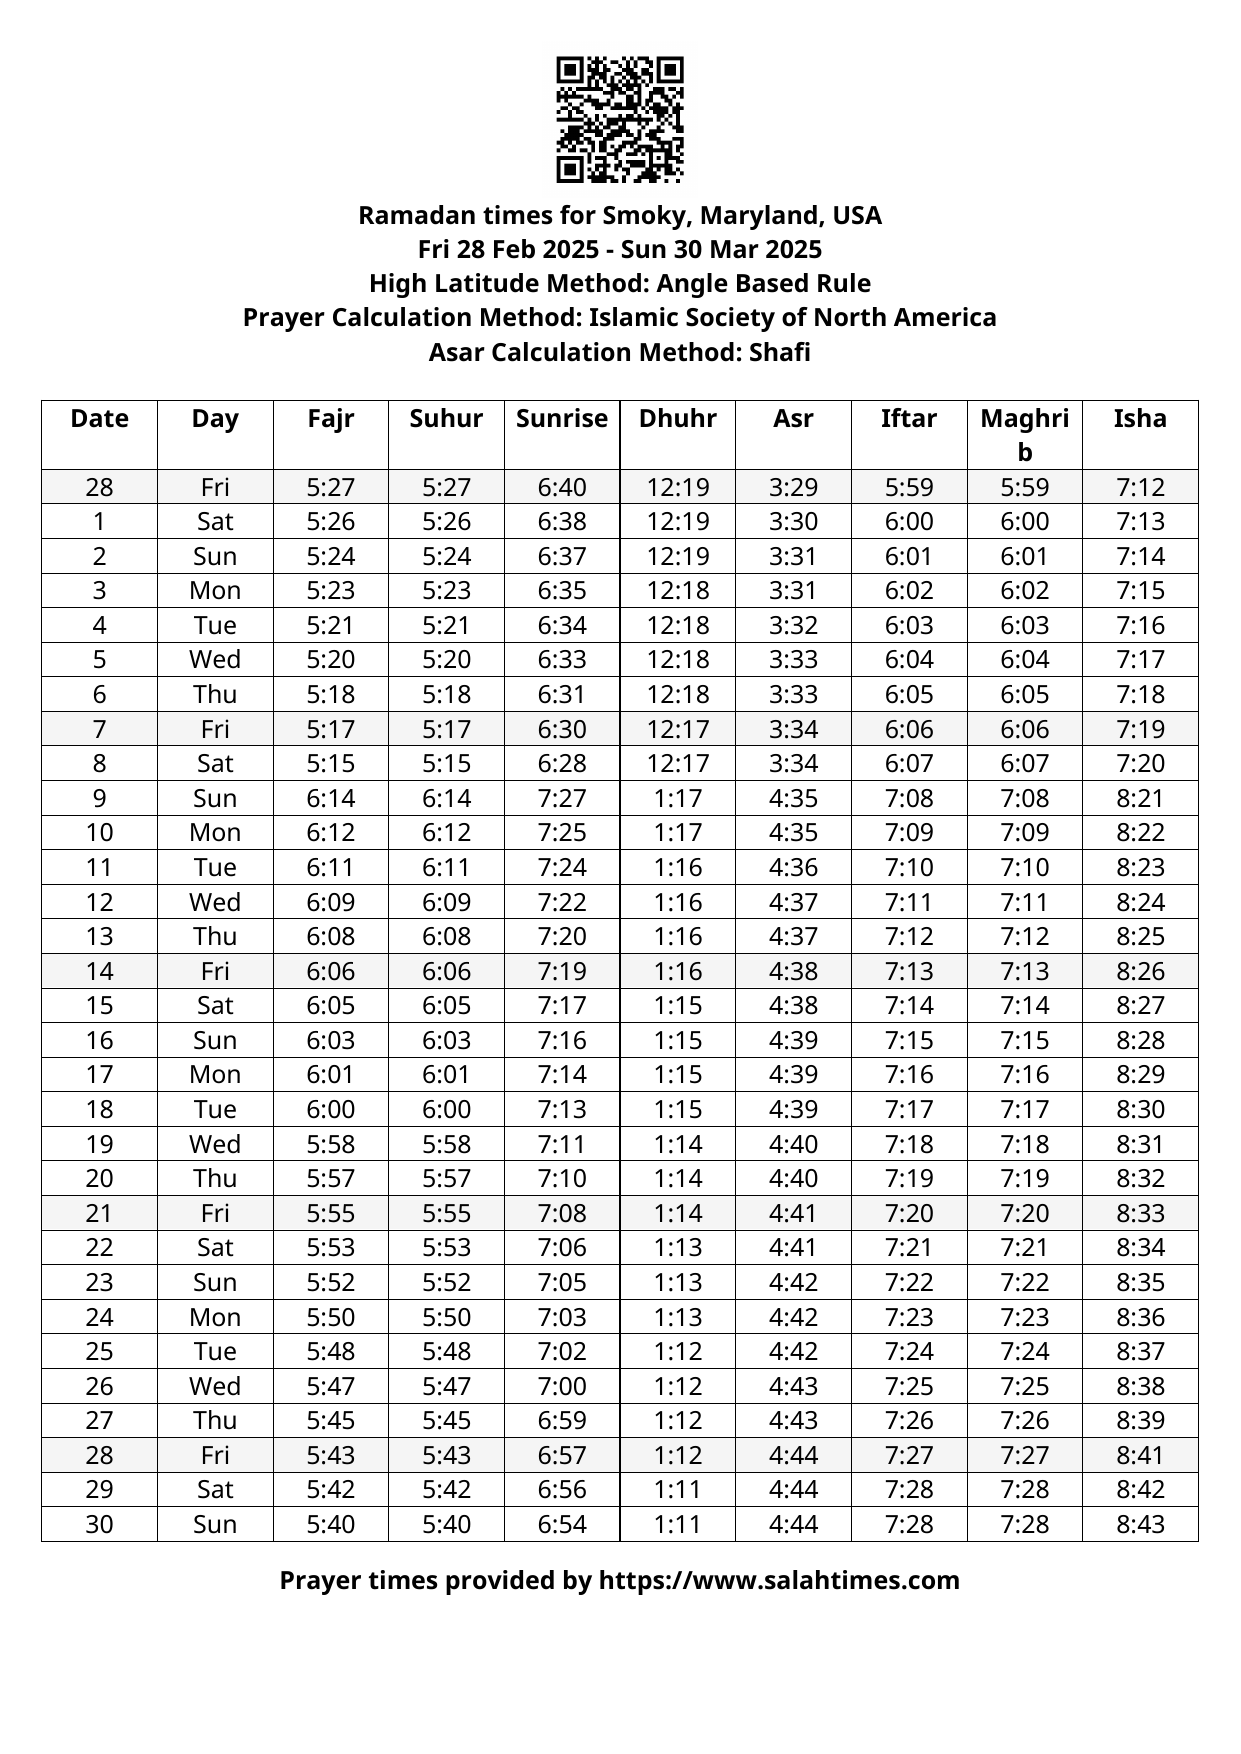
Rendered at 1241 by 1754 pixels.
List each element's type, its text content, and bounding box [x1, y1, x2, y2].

table_cell 6:40 [505, 470, 619, 503]
table_cell 7:09 [852, 816, 967, 849]
table_cell 7:00 [505, 1369, 619, 1402]
table_cell 8:30 [1083, 1092, 1198, 1126]
table_cell 6:07 [852, 746, 967, 780]
table_cell 12:17 [621, 746, 735, 780]
table_cell 7:16 [968, 1058, 1082, 1091]
table_cell 8:32 [1083, 1161, 1198, 1195]
table_cell 6:01 [852, 539, 967, 572]
table_cell 25 [42, 1334, 157, 1368]
table_cell 5:17 [274, 712, 388, 745]
picture [542, 41, 699, 198]
table_cell 8:23 [1083, 850, 1198, 884]
table_cell 6:00 [852, 504, 967, 538]
table_cell 1:12 [621, 1334, 735, 1368]
table_cell 6:06 [389, 954, 504, 987]
table_cell 4:39 [736, 1023, 851, 1057]
table_cell 5:23 [274, 574, 388, 607]
table_cell 12 [42, 885, 157, 918]
table_cell 7:28 [968, 1473, 1082, 1506]
table_cell 5:57 [274, 1161, 388, 1195]
table_cell 1:17 [621, 781, 735, 814]
table_cell Thu [158, 677, 273, 711]
table_cell 1:12 [621, 1369, 735, 1402]
table_header Maghrib [968, 401, 1082, 469]
table_cell 5:20 [274, 643, 388, 676]
table_cell Sun [158, 1023, 273, 1057]
table_cell 5:50 [389, 1300, 504, 1333]
table_cell 7:23 [852, 1300, 967, 1333]
table_cell 6:28 [505, 746, 619, 780]
table_cell 6:04 [852, 643, 967, 676]
table_cell 28 [42, 1438, 157, 1472]
table_cell 8:28 [1083, 1023, 1198, 1057]
table_cell 13 [42, 919, 157, 953]
table_cell 7:15 [968, 1023, 1082, 1057]
table_cell 4:37 [736, 919, 851, 953]
table_cell 5:15 [274, 746, 388, 780]
table_cell 5:23 [389, 574, 504, 607]
table_cell 1:15 [621, 1058, 735, 1091]
table_cell 16 [42, 1023, 157, 1057]
table_cell 7:19 [968, 1161, 1082, 1195]
table_cell 4:39 [736, 1092, 851, 1126]
table_cell 17 [42, 1058, 157, 1091]
table_cell 6:07 [968, 746, 1082, 780]
table_cell 6:06 [968, 712, 1082, 745]
table_cell 5:24 [389, 539, 504, 572]
table_cell 7:08 [505, 1196, 619, 1229]
table_cell 7:28 [968, 1507, 1082, 1541]
table_cell 7:24 [968, 1334, 1082, 1368]
table_cell 7:13 [968, 954, 1082, 987]
table_cell Tue [158, 1092, 273, 1126]
table_cell Thu [158, 919, 273, 953]
text Asar Calculation Method: Shafi [42, 334, 1198, 368]
table_cell 8:29 [1083, 1058, 1198, 1091]
table_cell 18 [42, 1092, 157, 1126]
table_cell 1:12 [621, 1404, 735, 1437]
table_cell Mon [158, 574, 273, 607]
table_cell 4:44 [736, 1507, 851, 1541]
table_cell 7:10 [505, 1161, 619, 1195]
table_cell 6:00 [274, 1092, 388, 1126]
table_cell 6:00 [968, 504, 1082, 538]
table_cell 7:20 [852, 1196, 967, 1229]
table_header Fajr [274, 401, 388, 469]
table_cell 8:35 [1083, 1265, 1198, 1299]
table_cell 8:38 [1083, 1369, 1198, 1402]
table_cell 1:17 [621, 816, 735, 849]
table_cell 5:47 [389, 1369, 504, 1402]
table_cell 7:09 [968, 816, 1082, 849]
table_cell 7:10 [968, 850, 1082, 884]
table_cell Mon [158, 1300, 273, 1333]
table_cell 12:17 [621, 712, 735, 745]
table_cell 6:35 [505, 574, 619, 607]
table_cell 1:14 [621, 1127, 735, 1160]
table_cell 1:13 [621, 1265, 735, 1299]
table_cell 1:16 [621, 885, 735, 918]
table_cell 4:35 [736, 781, 851, 814]
text High Latitude Method: Angle Based Rule [42, 266, 1198, 300]
table_cell 3:32 [736, 608, 851, 642]
table_cell 9 [42, 781, 157, 814]
table_cell 30 [42, 1507, 157, 1541]
table_cell 4:37 [736, 885, 851, 918]
table_cell 1:13 [621, 1231, 735, 1264]
table_cell 5:24 [274, 539, 388, 572]
table_cell 7:26 [968, 1404, 1082, 1437]
table_cell 6:03 [852, 608, 967, 642]
table_cell 1 [42, 504, 157, 538]
table_cell 3:30 [736, 504, 851, 538]
table_header Asr [736, 401, 851, 469]
table_cell 8 [42, 746, 157, 780]
table_cell 7:17 [505, 989, 619, 1022]
table_cell 6:12 [389, 816, 504, 849]
table_cell 4:43 [736, 1369, 851, 1402]
table_cell 8:36 [1083, 1300, 1198, 1333]
table_cell 1:14 [621, 1161, 735, 1195]
table_cell 1:15 [621, 1023, 735, 1057]
table_cell 4:41 [736, 1231, 851, 1264]
table_cell 7:21 [852, 1231, 967, 1264]
table_cell 7:25 [968, 1369, 1082, 1402]
table_header Isha [1083, 401, 1198, 469]
table_cell Fri [158, 1438, 273, 1472]
table_cell 12:18 [621, 643, 735, 676]
table_cell Fri [158, 954, 273, 987]
table_header Iftar [852, 401, 967, 469]
table_cell 12:18 [621, 574, 735, 607]
table_cell 5:42 [274, 1473, 388, 1506]
table_cell 6:02 [968, 574, 1082, 607]
table_cell 5:52 [389, 1265, 504, 1299]
table_cell 7:18 [968, 1127, 1082, 1160]
table_cell 6:06 [852, 712, 967, 745]
text Ramadan times for Smoky, Maryland, USA [42, 198, 1198, 232]
table_cell 5:27 [274, 470, 388, 503]
table_cell 26 [42, 1369, 157, 1402]
table_cell 7:05 [505, 1265, 619, 1299]
table_cell 12:18 [621, 677, 735, 711]
table_cell 4:36 [736, 850, 851, 884]
table_cell 7:20 [1083, 746, 1198, 780]
table_cell 4:39 [736, 1058, 851, 1091]
table_cell 4:40 [736, 1127, 851, 1160]
table_cell Tue [158, 1334, 273, 1368]
table_cell 6:05 [852, 677, 967, 711]
table_cell 5:42 [389, 1473, 504, 1506]
table_cell 4:38 [736, 989, 851, 1022]
table_cell 10 [42, 816, 157, 849]
table_cell 7:18 [1083, 677, 1198, 711]
table_cell 7:24 [852, 1334, 967, 1368]
table_cell 5:40 [389, 1507, 504, 1541]
table_cell 7 [42, 712, 157, 745]
table_cell 7:21 [968, 1231, 1082, 1264]
table_cell 4:40 [736, 1161, 851, 1195]
text Prayer Calculation Method: Islamic Society of North America [42, 300, 1198, 334]
table_cell 6:03 [968, 608, 1082, 642]
table_cell Sun [158, 781, 273, 814]
table_cell 6:01 [968, 539, 1082, 572]
table_cell 7:10 [852, 850, 967, 884]
text Fri 28 Feb 2025 - Sun 30 Mar 2025 [42, 232, 1198, 266]
table_cell 27 [42, 1404, 157, 1437]
table_cell 6:37 [505, 539, 619, 572]
table_cell Sun [158, 539, 273, 572]
table_cell 6 [42, 677, 157, 711]
table_cell Wed [158, 1369, 273, 1402]
table_cell 6:01 [274, 1058, 388, 1091]
table_cell 3:31 [736, 539, 851, 572]
table_cell 5:58 [274, 1127, 388, 1160]
table_cell 7:25 [852, 1369, 967, 1402]
table_cell 7:26 [852, 1404, 967, 1437]
table_cell 6:38 [505, 504, 619, 538]
table_cell Wed [158, 643, 273, 676]
table_cell 8:34 [1083, 1231, 1198, 1264]
table_cell 14 [42, 954, 157, 987]
table_cell 4:44 [736, 1473, 851, 1506]
table_cell 7:14 [852, 989, 967, 1022]
table_cell 7:12 [852, 919, 967, 953]
table_cell 8:39 [1083, 1404, 1198, 1437]
table_cell Tue [158, 850, 273, 884]
table_cell 4:43 [736, 1404, 851, 1437]
table_cell 22 [42, 1231, 157, 1264]
table_cell Fri [158, 470, 273, 503]
table_cell 24 [42, 1300, 157, 1333]
table_cell 3:34 [736, 712, 851, 745]
table_cell 5:26 [389, 504, 504, 538]
table_cell 8:33 [1083, 1196, 1198, 1229]
text Prayer times provided by https://www.salahtimes.com [42, 1563, 1198, 1597]
table_cell 1:16 [621, 954, 735, 987]
table_cell 1:12 [621, 1438, 735, 1472]
table_cell 7:24 [505, 850, 619, 884]
table_cell 12:19 [621, 504, 735, 538]
table_cell 5:47 [274, 1369, 388, 1402]
table_cell Wed [158, 1127, 273, 1160]
table_cell 7:17 [852, 1092, 967, 1126]
table_cell 7:28 [852, 1507, 967, 1541]
table_header Dhuhr [621, 401, 735, 469]
table_cell 7:08 [968, 781, 1082, 814]
table_cell Sun [158, 1265, 273, 1299]
table_cell 7:22 [852, 1265, 967, 1299]
table_cell 8:24 [1083, 885, 1198, 918]
table_cell 5:26 [274, 504, 388, 538]
table_cell Fri [158, 712, 273, 745]
table_cell Sat [158, 1473, 273, 1506]
table_cell 4:42 [736, 1265, 851, 1299]
table_cell 7:22 [505, 885, 619, 918]
table_cell 7:20 [968, 1196, 1082, 1229]
table_cell 1:15 [621, 989, 735, 1022]
table_cell 5 [42, 643, 157, 676]
table_cell 1:16 [621, 850, 735, 884]
table_cell 5:45 [389, 1404, 504, 1437]
table_cell 4:41 [736, 1196, 851, 1229]
table_cell 6:30 [505, 712, 619, 745]
table_cell 8:43 [1083, 1507, 1198, 1541]
table_cell 5:55 [274, 1196, 388, 1229]
table_header Sunrise [505, 401, 619, 469]
table_cell 2 [42, 539, 157, 572]
table_cell 7:14 [1083, 539, 1198, 572]
table_cell 7:15 [852, 1023, 967, 1057]
table_cell 4:44 [736, 1438, 851, 1472]
table_cell 6:31 [505, 677, 619, 711]
table_cell 7:25 [505, 816, 619, 849]
table_cell Thu [158, 1404, 273, 1437]
table_cell 8:22 [1083, 816, 1198, 849]
table_cell 7:28 [852, 1473, 967, 1506]
table_cell 7:17 [1083, 643, 1198, 676]
table_cell Sat [158, 746, 273, 780]
table_cell Sat [158, 504, 273, 538]
table_cell 6:34 [505, 608, 619, 642]
table_cell 7:19 [852, 1161, 967, 1195]
table_cell 4:35 [736, 816, 851, 849]
table_cell 5:43 [274, 1438, 388, 1472]
table_cell 6:54 [505, 1507, 619, 1541]
table_cell 7:11 [505, 1127, 619, 1160]
table_cell 6:11 [274, 850, 388, 884]
table_cell 7:11 [852, 885, 967, 918]
table_cell 5:58 [389, 1127, 504, 1160]
table_cell 7:16 [1083, 608, 1198, 642]
table_cell Sat [158, 1231, 273, 1264]
table_cell 6:09 [274, 885, 388, 918]
table_cell 7:13 [1083, 504, 1198, 538]
table_cell 7:22 [968, 1265, 1082, 1299]
table_cell 5:43 [389, 1438, 504, 1472]
table_cell 5:27 [389, 470, 504, 503]
table_cell 6:12 [274, 816, 388, 849]
table_cell 7:13 [852, 954, 967, 987]
table_cell 5:53 [389, 1231, 504, 1264]
table_cell 1:13 [621, 1300, 735, 1333]
table_cell 8:41 [1083, 1438, 1198, 1472]
table_cell 5:59 [968, 470, 1082, 503]
table_cell 7:19 [505, 954, 619, 987]
table_cell 5:40 [274, 1507, 388, 1541]
table_cell 1:11 [621, 1507, 735, 1541]
table_cell 6:05 [968, 677, 1082, 711]
table_cell 5:55 [389, 1196, 504, 1229]
table_cell Sat [158, 989, 273, 1022]
table_cell 7:12 [968, 919, 1082, 953]
table_cell 15 [42, 989, 157, 1022]
table_cell 6:33 [505, 643, 619, 676]
table_cell 12:19 [621, 539, 735, 572]
table_cell 6:59 [505, 1404, 619, 1437]
table_cell Fri [158, 1196, 273, 1229]
table_cell 7:27 [505, 781, 619, 814]
table_cell 5:18 [274, 677, 388, 711]
table_cell 23 [42, 1265, 157, 1299]
table_cell 1:16 [621, 919, 735, 953]
table_cell 3 [42, 574, 157, 607]
table_cell 1:15 [621, 1092, 735, 1126]
table_cell 5:45 [274, 1404, 388, 1437]
table_cell 5:17 [389, 712, 504, 745]
table_cell 4:42 [736, 1300, 851, 1333]
table_cell 5:48 [389, 1334, 504, 1368]
table_cell 6:56 [505, 1473, 619, 1506]
table_cell 7:20 [505, 919, 619, 953]
table_cell 6:14 [389, 781, 504, 814]
table_cell 8:42 [1083, 1473, 1198, 1506]
table_cell 7:16 [505, 1023, 619, 1057]
table_cell 5:21 [274, 608, 388, 642]
table_cell 7:15 [1083, 574, 1198, 607]
table_cell 29 [42, 1473, 157, 1506]
table_cell 7:12 [1083, 470, 1198, 503]
table_cell 6:09 [389, 885, 504, 918]
table_cell Wed [158, 885, 273, 918]
table_cell 5:15 [389, 746, 504, 780]
table_cell 3:31 [736, 574, 851, 607]
table_cell 6:02 [852, 574, 967, 607]
table_cell 5:53 [274, 1231, 388, 1264]
table_cell 6:00 [389, 1092, 504, 1126]
table_cell Mon [158, 1058, 273, 1091]
table_cell 8:21 [1083, 781, 1198, 814]
table_cell 6:05 [274, 989, 388, 1022]
table_cell 6:08 [389, 919, 504, 953]
table_header Day [158, 401, 273, 469]
table_cell 4:42 [736, 1334, 851, 1368]
table_cell 4 [42, 608, 157, 642]
table_cell 7:06 [505, 1231, 619, 1264]
table_cell 4:38 [736, 954, 851, 987]
table_cell 7:17 [968, 1092, 1082, 1126]
table_header Suhur [389, 401, 504, 469]
table_cell Mon [158, 816, 273, 849]
table_cell 7:08 [852, 781, 967, 814]
table_cell 12:19 [621, 470, 735, 503]
table_cell 6:06 [274, 954, 388, 987]
table_cell 5:48 [274, 1334, 388, 1368]
table_cell 6:05 [389, 989, 504, 1022]
table_cell 3:33 [736, 677, 851, 711]
table_cell 1:11 [621, 1473, 735, 1506]
table_cell 5:18 [389, 677, 504, 711]
table_cell 20 [42, 1161, 157, 1195]
table_cell 7:11 [968, 885, 1082, 918]
table_cell 5:20 [389, 643, 504, 676]
table_cell 6:03 [389, 1023, 504, 1057]
table_cell 8:37 [1083, 1334, 1198, 1368]
table_cell 21 [42, 1196, 157, 1229]
table_cell 3:34 [736, 746, 851, 780]
table_cell 7:27 [852, 1438, 967, 1472]
table_cell Sun [158, 1507, 273, 1541]
table_cell 7:13 [505, 1092, 619, 1126]
table_cell 6:08 [274, 919, 388, 953]
table_cell 6:14 [274, 781, 388, 814]
table_cell 8:27 [1083, 989, 1198, 1022]
table_cell 7:14 [505, 1058, 619, 1091]
table_cell 6:11 [389, 850, 504, 884]
table_cell 6:57 [505, 1438, 619, 1472]
table_header Date [42, 401, 157, 469]
table_cell 5:52 [274, 1265, 388, 1299]
table_cell 6:03 [274, 1023, 388, 1057]
table_cell 12:18 [621, 608, 735, 642]
table_cell 7:27 [968, 1438, 1082, 1472]
table_cell 8:31 [1083, 1127, 1198, 1160]
table_cell 5:59 [852, 470, 967, 503]
table_cell 7:16 [852, 1058, 967, 1091]
table_cell 5:50 [274, 1300, 388, 1333]
table_cell 7:03 [505, 1300, 619, 1333]
table_cell 7:23 [968, 1300, 1082, 1333]
table_cell 7:02 [505, 1334, 619, 1368]
table_cell 7:18 [852, 1127, 967, 1160]
table_cell 19 [42, 1127, 157, 1160]
table_cell 6:01 [389, 1058, 504, 1091]
table_cell 28 [42, 470, 157, 503]
table_cell 11 [42, 850, 157, 884]
table_cell 5:21 [389, 608, 504, 642]
table_cell 6:04 [968, 643, 1082, 676]
table_cell 8:25 [1083, 919, 1198, 953]
table_cell Thu [158, 1161, 273, 1195]
table_cell Tue [158, 608, 273, 642]
table_cell 5:57 [389, 1161, 504, 1195]
table_cell 1:14 [621, 1196, 735, 1229]
table_cell 7:19 [1083, 712, 1198, 745]
table_cell 3:29 [736, 470, 851, 503]
table_cell 3:33 [736, 643, 851, 676]
table_cell 8:26 [1083, 954, 1198, 987]
table_cell 7:14 [968, 989, 1082, 1022]
